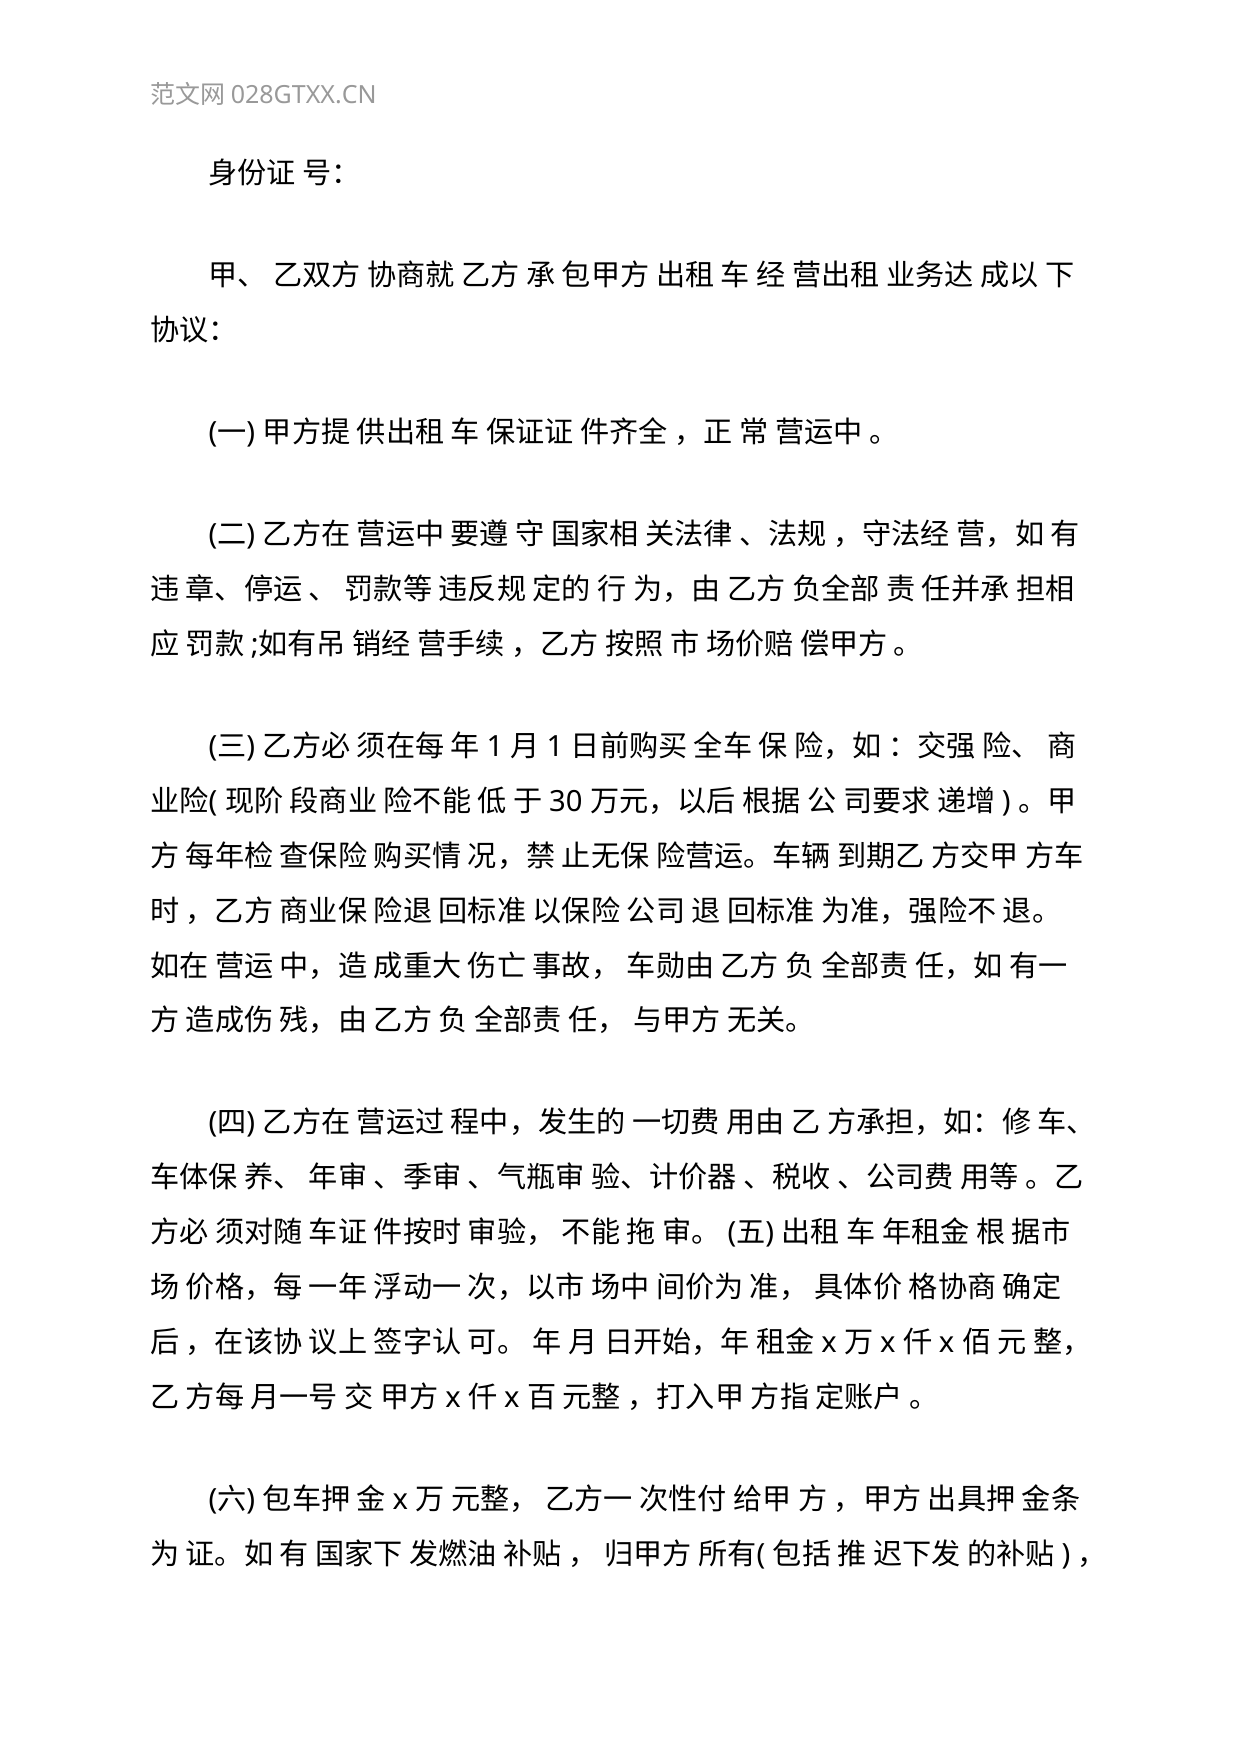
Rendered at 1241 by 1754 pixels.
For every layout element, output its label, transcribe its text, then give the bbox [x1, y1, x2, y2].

text (四) 乙方在 营运过 程中，发生的 一切费 用由 乙 方承担，如：修 车、车体保 养、 年审 、季审 、气瓶审 验、计价器 、税收 、公司费 用等 。乙 方必 须对随 车证 件按时 审验， 不能 拖 审。 (五) 出租 车 年租金 根 据市场 价格，每 一年 浮动一 次，以市 场中 间价为 准， 具体价 格协商 确定 后 ，在该协 议上 签字认 可。 年 月 日开始，年 租金 x 万 x 仟 x 佰 元 整，乙 方每 月一号 交 甲方 x 仟 x 百 元整 ，打入甲 方指 定账户 。 [150, 1099, 1090, 1416]
text 身份证 号： [150, 150, 1090, 192]
text (一) 甲方提 供出租 车 保证证 件齐全 ，正 常 营运中 。 [150, 408, 1090, 451]
text (三) 乙方必 须在每 年 1 月 1 日前购买 全车 保 险，如 ：交强 险、 商 业险( 现阶 段商业 险不能 低 于 30 万元，以后 根据 公 司要求 递增 ) 。甲方 每年检 查保险 购买情 况，禁 止无保 险营运。车辆 到期乙 方交甲 方车时 ，乙方 商业保 险退 回标准 以保险 公司 退 回标准 为准，强险不 退。如在 营运 中，造 成重大 伤亡 事故， 车勋由 乙方 负 全部责 任，如 有一 方 造成伤 残，由 乙方 负 全部责 任， 与甲方 无关。 [150, 722, 1090, 1039]
text (二) 乙方在 营运中 要遵 守 国家相 关法律 、法规 ，守法经 营，如 有违 章、停运 、 罚款等 违反规 定的 行 为，由 乙方 负全部 责 任并承 担相应 罚款 ;如有吊 销经 营手续 ，乙方 按照 市 场价赔 偿甲方 。 [150, 510, 1090, 663]
text 甲、 乙双方 协商就 乙方 承 包甲方 出租 车 经 营出租 业务达 成以 下 协议： [150, 252, 1090, 349]
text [150, 1476, 1090, 1573]
